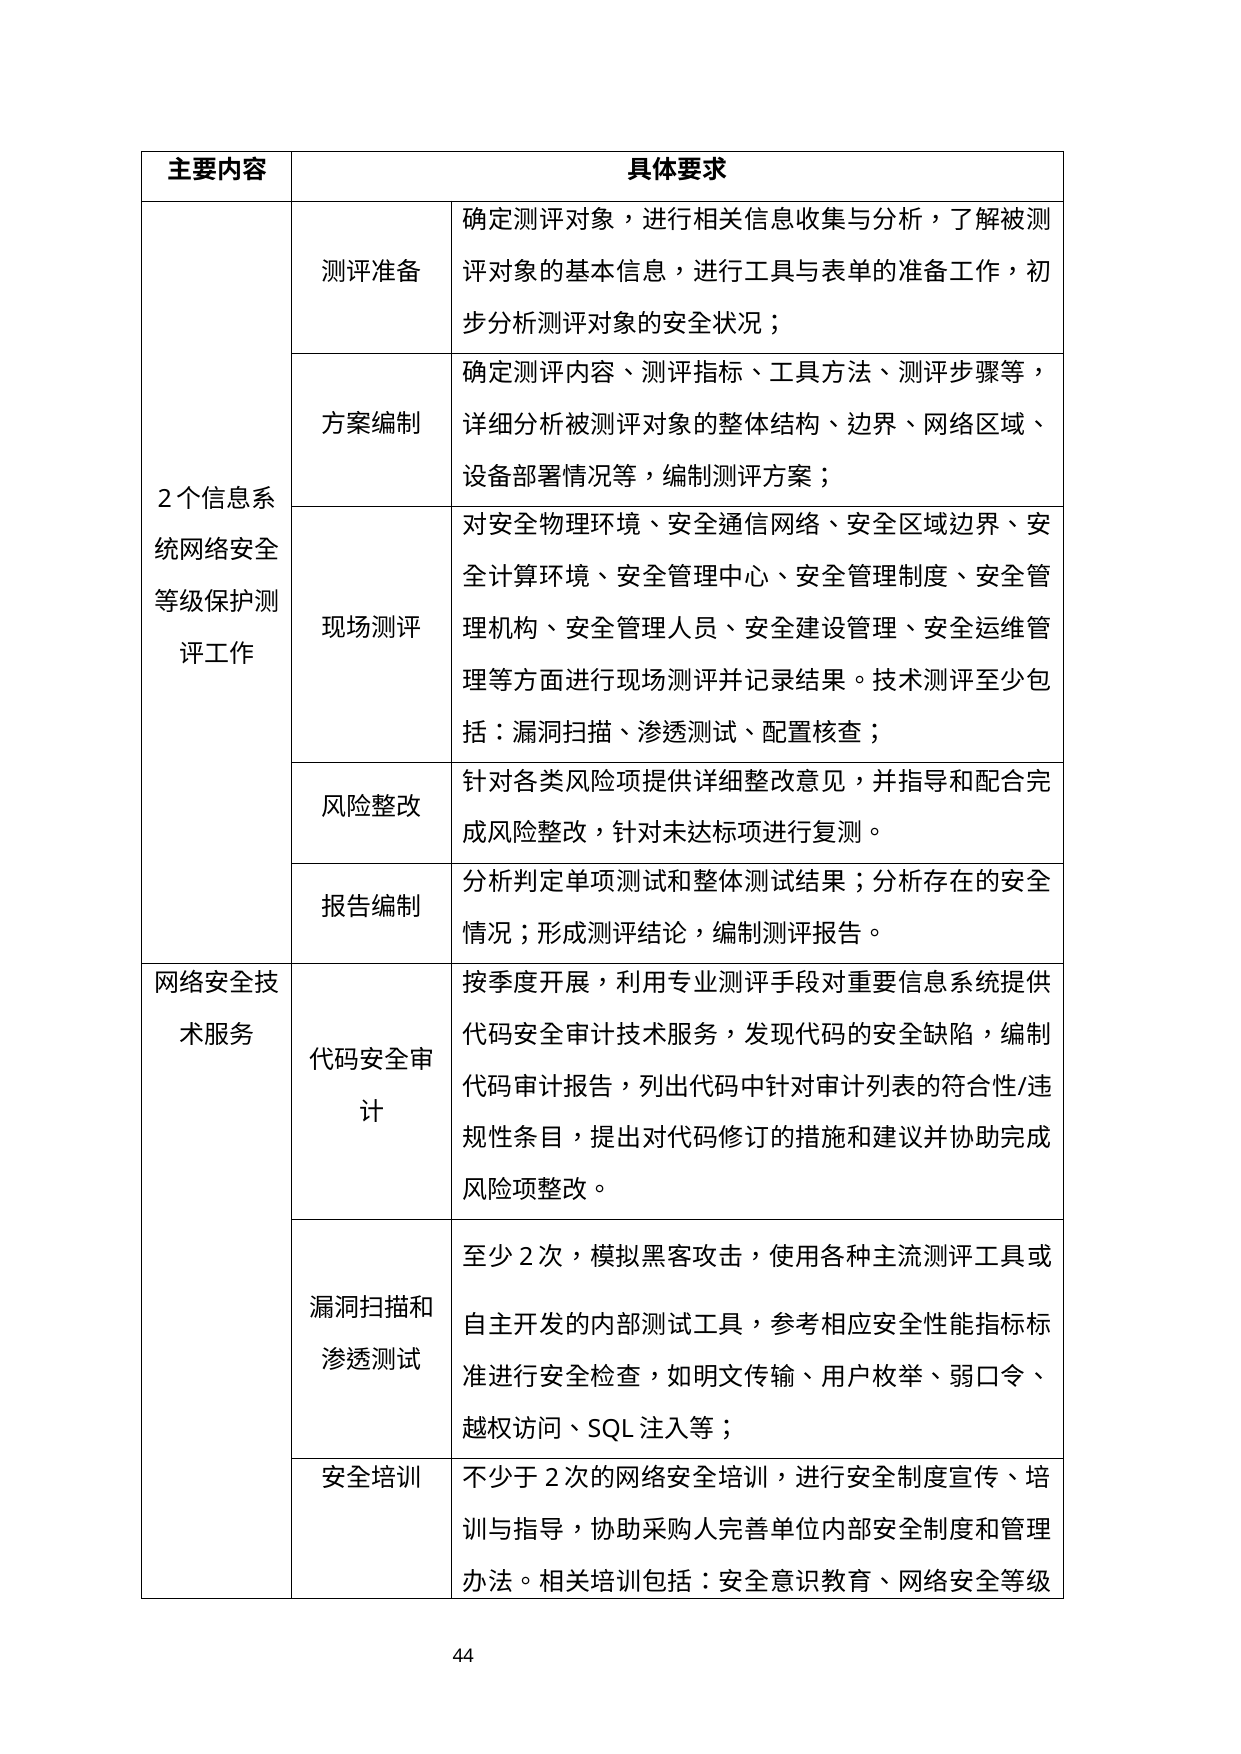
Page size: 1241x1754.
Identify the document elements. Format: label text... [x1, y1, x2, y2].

table_cell 确定测评对象，进行相关信息收集与分析，了解被测评对象的基本信息，进行工具与表单的准备工作，初步分析测评对象的安全状况； [452, 202, 1063, 353]
table_cell 现场测评 [292, 507, 451, 762]
table_header 具体要求 [292, 152, 1063, 201]
table_cell 风险整改 [292, 763, 451, 862]
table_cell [452, 1459, 1063, 1598]
table_cell 漏洞扫描和渗透测试 [292, 1220, 451, 1458]
table_header 主要内容 [142, 152, 291, 201]
table_cell 测评准备 [292, 202, 451, 353]
table_cell 2个信息系统网络安全等级保护测评工作 [142, 202, 291, 963]
table_cell 按季度开展，利用专业测评手段对重要信息系统提供代码安全审计技术服务，发现代码的安全缺陷，编制代码审计报告，列出代码中针对审计列表的符合性/违规性条目，提出对代码修订的措施和建议并协助完成风险项整改。 [452, 964, 1063, 1219]
table_cell 分析判定单项测试和整体测试结果；分析存在的安全情况；形成测评结论，编制测评报告。 [452, 864, 1063, 963]
table_cell 对安全物理环境、安全通信网络、安全区域边界、安全计算环境、安全管理中心、安全管理制度、安全管理机构、安全管理人员、安全建设管理、安全运维管理等方面进行现场测评并记录结果。技术测评至少包括：漏洞扫描、渗透测试、配置核查； [452, 507, 1063, 762]
table_cell 确定测评内容、测评指标、工具方法、测评步骤等，详细分析被测评对象的整体结构、边界、网络区域、设备部署情况等，编制测评方案； [452, 354, 1063, 506]
table_cell 网络安全技术服务 [142, 964, 291, 1598]
table_cell 安全培训 [292, 1459, 451, 1598]
table_cell 报告编制 [292, 864, 451, 963]
table_cell 针对各类风险项提供详细整改意见，并指导和配合完成风险整改，针对未达标项进行复测。 [452, 763, 1063, 862]
table_cell 方案编制 [292, 354, 451, 506]
table_cell 至少2次，模拟黑客攻击，使用各种主流测评工具或自主开发的内部测试工具，参考相应安全性能指标标准进行安全检查，如明文传输、用户枚举、弱口令、越权访问、SQL注入等； [452, 1220, 1063, 1458]
table_cell 代码安全审计 [292, 964, 451, 1219]
